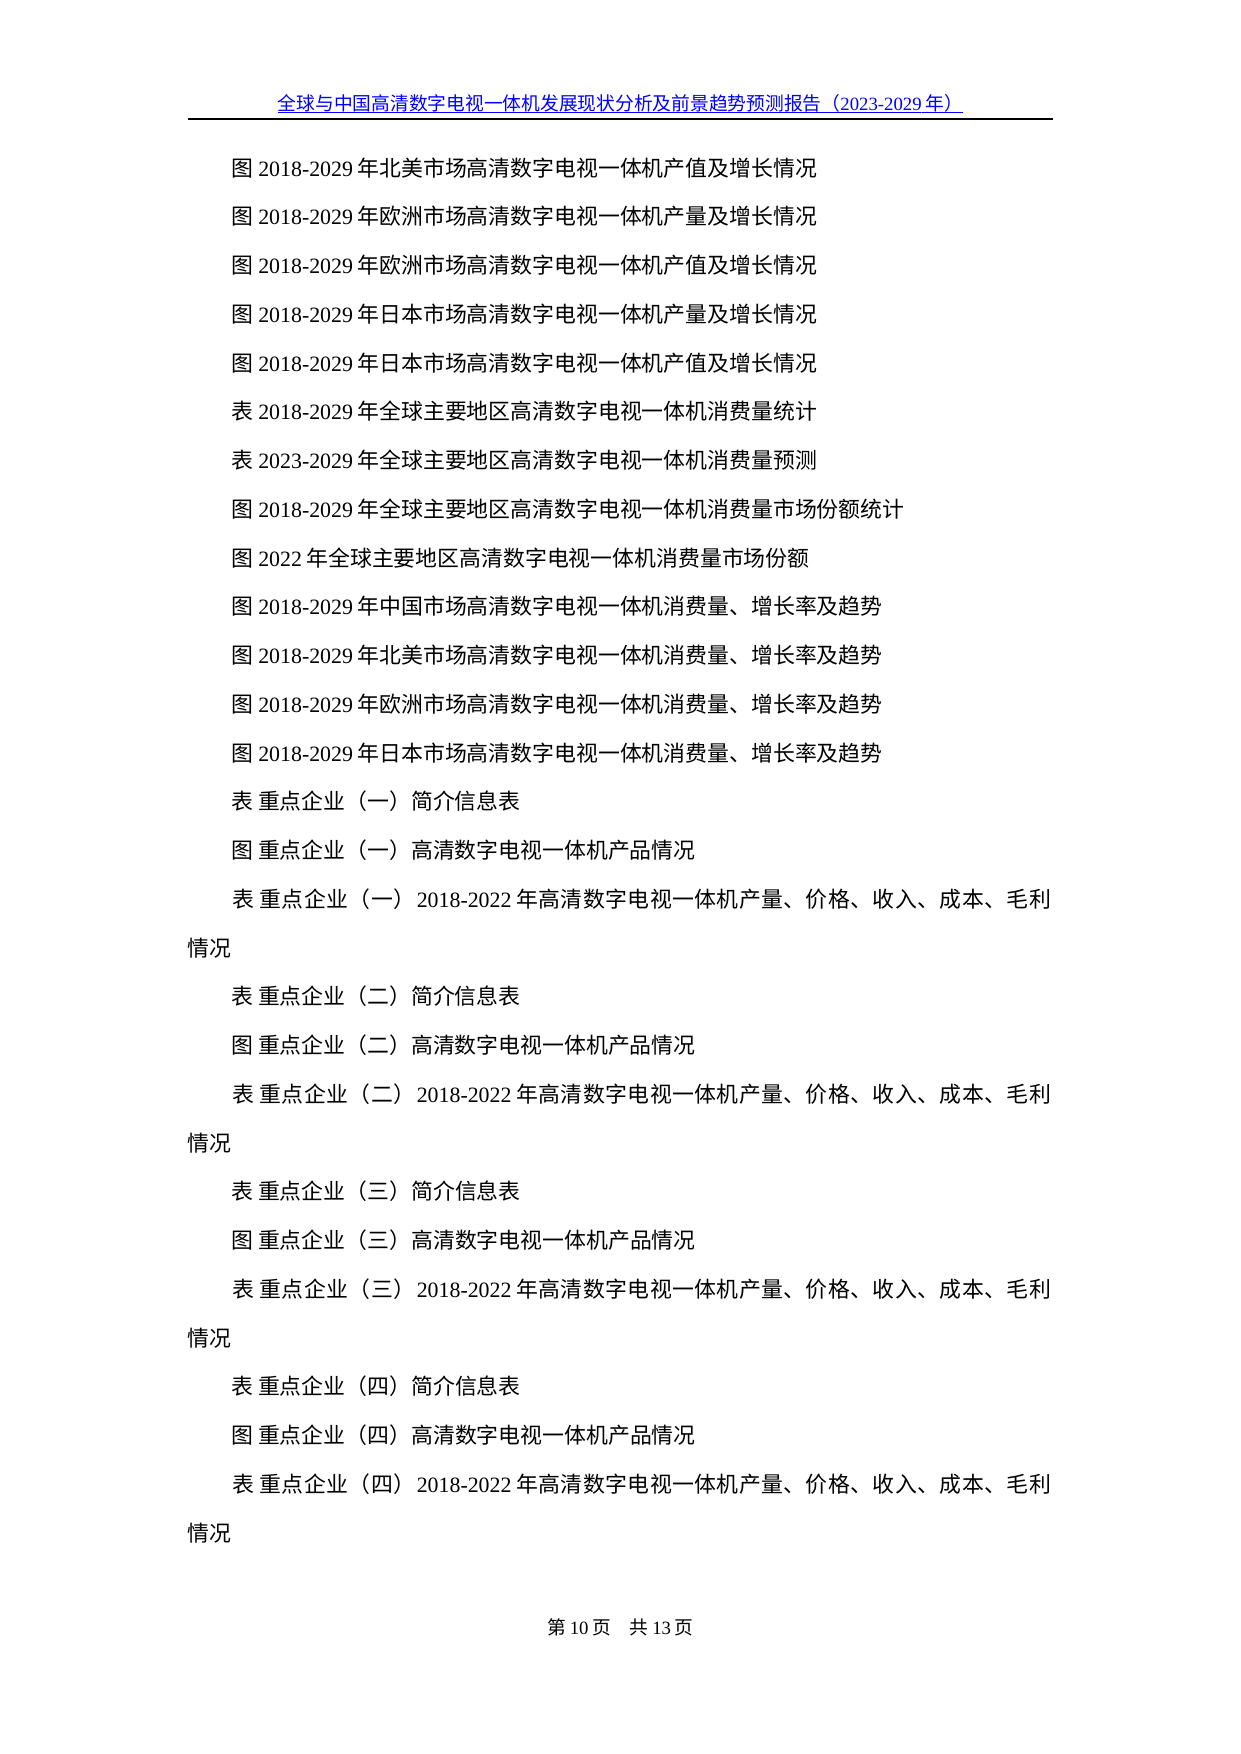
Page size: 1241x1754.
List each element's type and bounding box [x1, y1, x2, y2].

text [187, 150, 1053, 1548]
